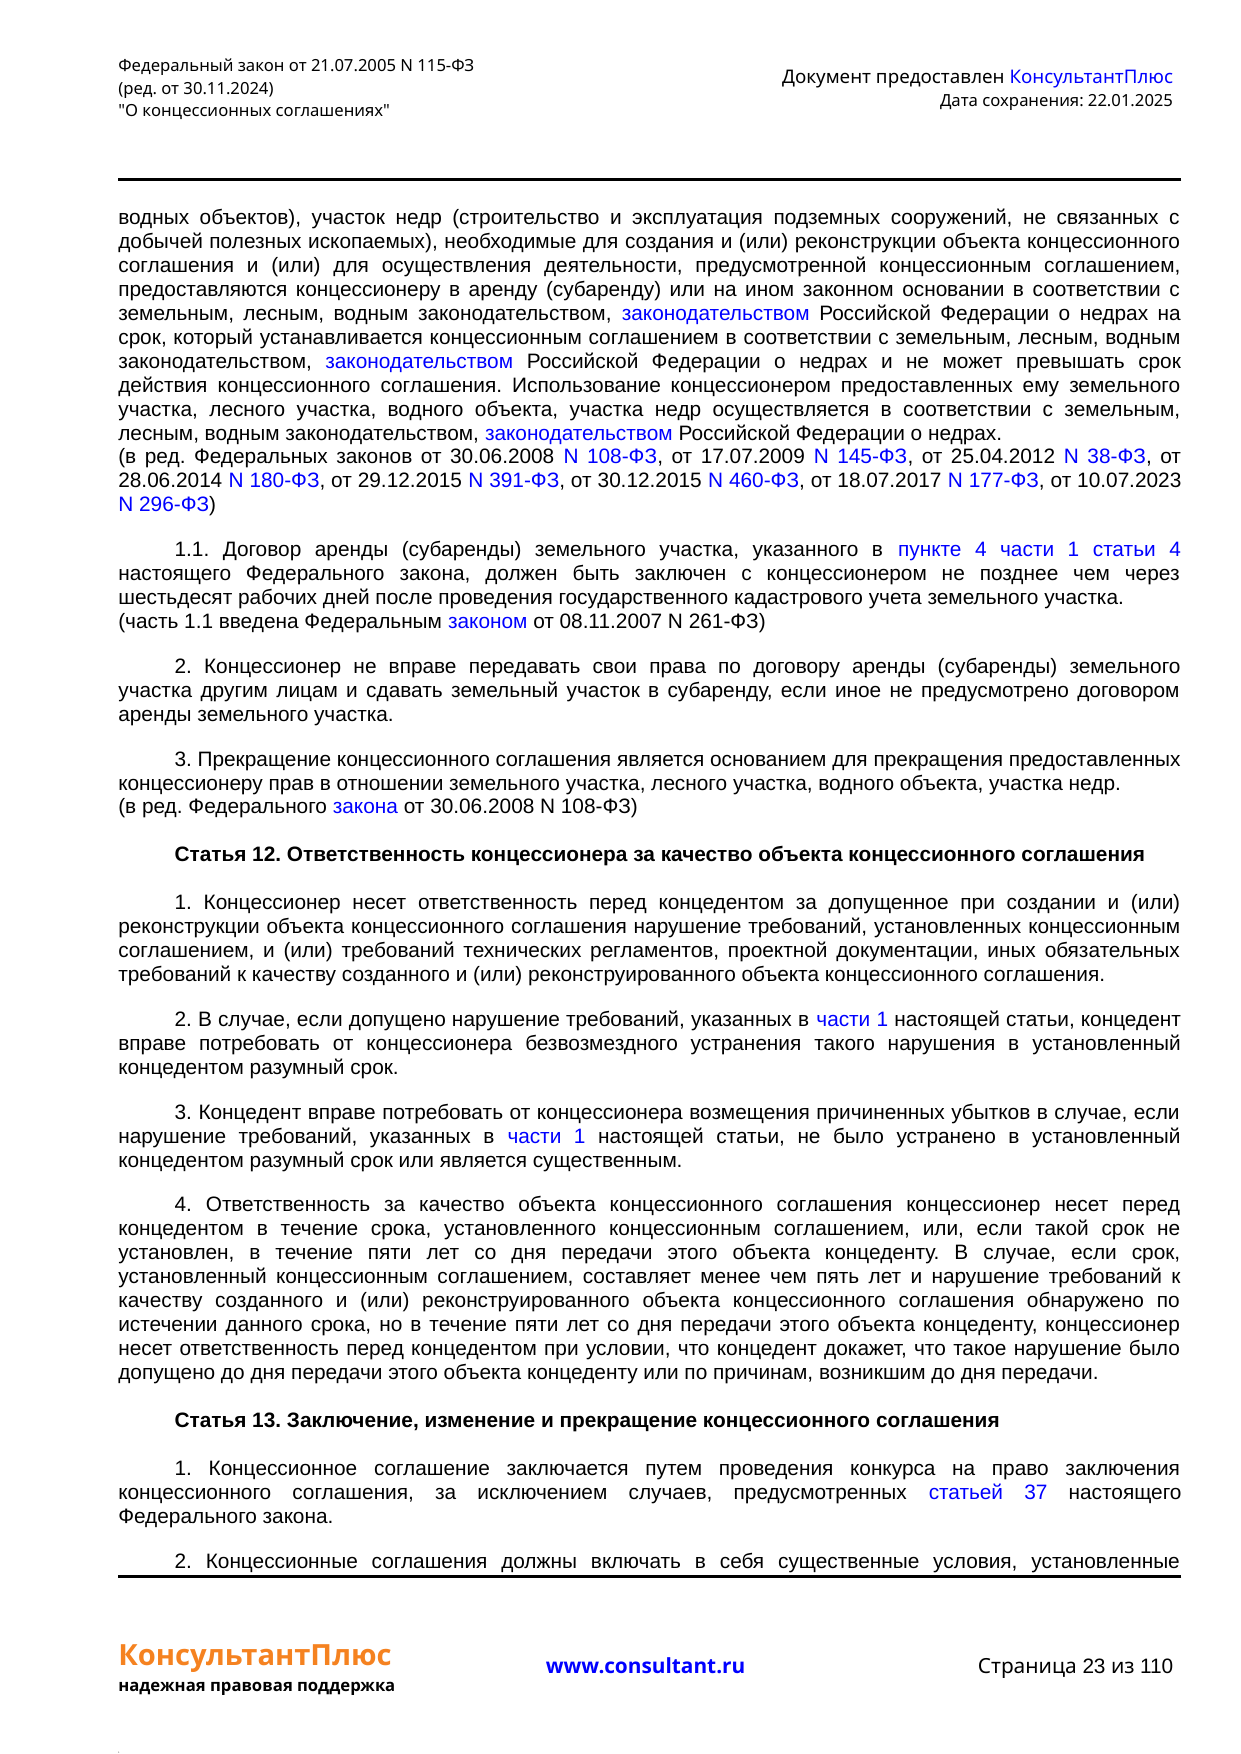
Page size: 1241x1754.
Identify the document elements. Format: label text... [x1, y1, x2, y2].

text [118, 1548, 1181, 1572]
text (в ред. Федерального закона от 30.06.2008 N 108-ФЗ) [118, 794, 1181, 818]
text 1. Концессионер несет ответственность перед концедентом за допущенное при создании и (или) реконструкции объекта концессионного соглашения нарушение требований, установленных концессионным соглашением, и (или) требований технических регламентов, проектной документации, иных обязательных требований к качеству созданного и (или) реконструированного объекта концессионного соглашения. [118, 890, 1181, 986]
text (в ред. Федеральных законов от 30.06.2008 N 108-ФЗ, от 17.07.2009 N 145-ФЗ, от 25.04.2012 N 38-ФЗ, от 28.06.2014 N 180-ФЗ, от 29.12.2015 N 391-ФЗ, от 30.12.2015 N 460-ФЗ, от 18.07.2017 N 177-ФЗ, от 10.07.2023 N 296-ФЗ) [118, 444, 1181, 516]
text 1. Концессионное соглашение заключается путем проведения конкурса на право заключения концессионного соглашения, за исключением случаев, предусмотренных статьей 37 настоящего Федерального закона. [118, 1456, 1181, 1528]
text 1.1. Договор аренды (субаренды) земельного участка, указанного в пункте 4 части 1 статьи 4 настоящего Федерального закона, должен быть заключен с концессионером не позднее чем через шестьдесят рабочих дней после проведения государственного кадастрового учета земельного участка. [118, 537, 1181, 609]
text 3. Концедент вправе потребовать от концессионера возмещения причиненных убытков в случае, если нарушение требований, указанных в части 1 настоящей статьи, не было устранено в установленный концедентом разумный срок или является существенным. [118, 1099, 1181, 1171]
title Статья 13. Заключение, изменение и прекращение концессионного соглашения [118, 1408, 1181, 1432]
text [118, 205, 1181, 444]
text 2. В случае, если допущено нарушение требований, указанных в части 1 настоящей статьи, концедент вправе потребовать от концессионера безвозмездного устранения такого нарушения в установленный концедентом разумный срок. [118, 1007, 1181, 1079]
text 2. Концессионер не вправе передавать свои права по договору аренды (субаренды) земельного участка другим лицам и сдавать земельный участок в субаренду, если иное не предусмотрено договором аренды земельного участка. [118, 654, 1181, 726]
text (часть 1.1 введена Федеральным законом от 08.11.2007 N 261-ФЗ) [118, 609, 1181, 633]
title Статья 12. Ответственность концессионера за качество объекта концессионного соглашения [118, 842, 1181, 866]
text 4. Ответственность за качество объекта концессионного соглашения концессионер несет перед концедентом в течение срока, установленного концессионным соглашением, или, если такой срок не установлен, в течение пяти лет со дня передачи этого объекта концеденту. В случае, если срок, установленный концессионным соглашением, составляет менее чем пять лет и нарушение требований к качеству созданного и (или) реконструированного объекта концессионного соглашения обнаружено по истечении данного срока, но в течение пяти лет со дня передачи этого объекта концеденту, концессионер несет ответственность перед концедентом при условии, что концедент докажет, что такое нарушение было допущено до дня передачи этого объекта концеденту или по причинам, возникшим до дня передачи. [118, 1192, 1181, 1384]
text 3. Прекращение концессионного соглашения является основанием для прекращения предоставленных концессионеру прав в отношении земельного участка, лесного участка, водного объекта, участка недр. [118, 746, 1181, 794]
